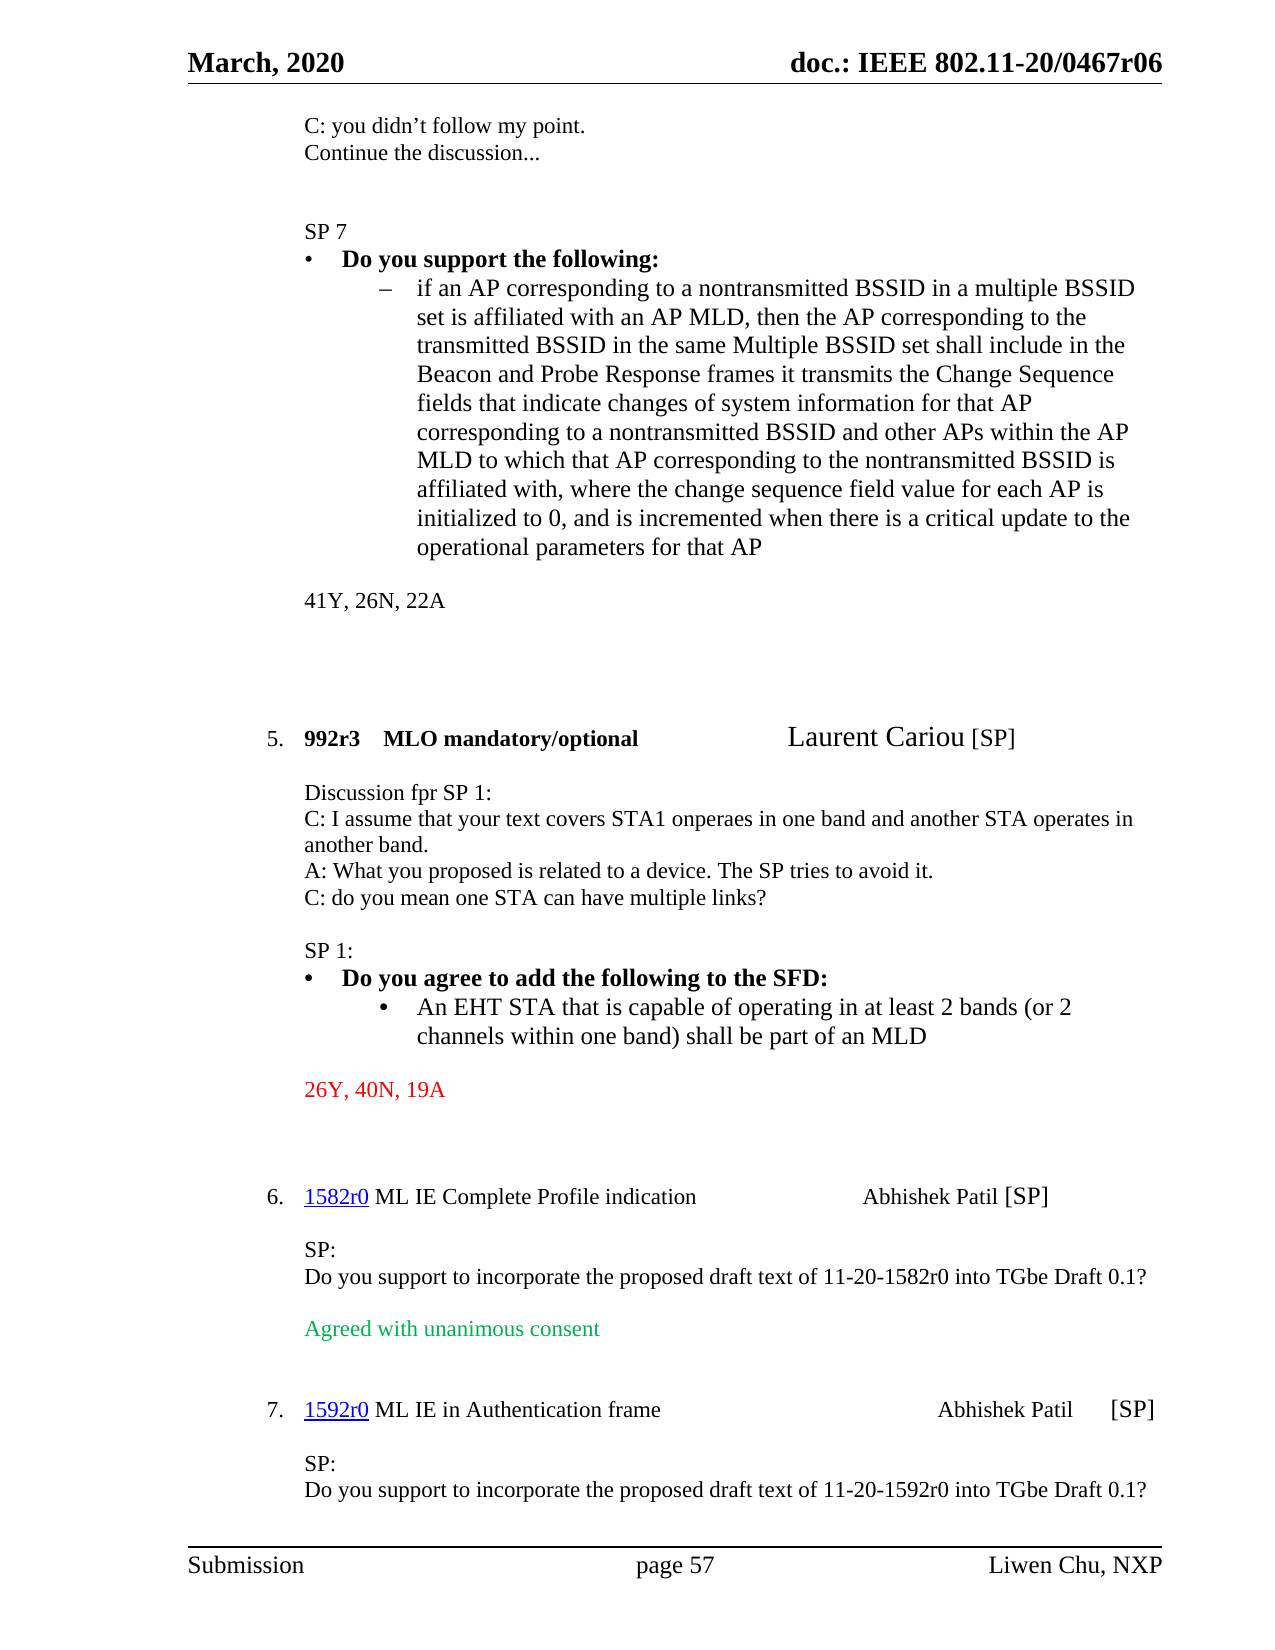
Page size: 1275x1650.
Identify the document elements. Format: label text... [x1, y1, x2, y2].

list 41Y, 26N, 22A [304, 587, 1162, 613]
list Do you support to incorporate the proposed draft text of 11-20-1592r0 into TGbe Draft 0.1? [304, 1476, 1162, 1502]
list Do you support the following: [304, 244, 1162, 273]
list if an AP corresponding to a nontransmitted BSSID in a multiple BSSID set is affiliated with an AP MLD, then the AP corresponding to the transmitted BSSID in the same Multiple BSSID set shall include in the Beacon and Probe Response frames it transmits the Change Sequence fields that indicate changes of system information for that AP corresponding to a nontransmitted BSSID and other APs within the AP MLD to which that AP corresponding to the nontransmitted BSSID is affiliated with, where the change sequence field value for each AP is initialized to 0, and is incremented when there is a critical update to the operational parameters for that AP [379, 273, 1162, 561]
list Do you support to incorporate the proposed draft text of 11-20-1582r0 into TGbe Draft 0.1? [304, 1263, 1162, 1289]
list 1592r0 ML IE in Authentication frame Abhishek Patil [SP] [267, 1394, 1162, 1423]
list C: do you mean one STA can have multiple links? [304, 884, 1162, 910]
list SP: [304, 1449, 1162, 1476]
list 26Y, 40N, 19A [304, 1076, 1162, 1102]
list SP: [304, 1236, 1162, 1263]
list 1582r0 ML IE Complete Profile indication Abhishek Patil [SP] [267, 1181, 1162, 1210]
list Discussion fpr SP 1: [304, 778, 1162, 805]
list An EHT STA that is capable of operating in at least 2 bands (or 2 channels within one band) shall be part of an MLD [379, 992, 1162, 1049]
list C: you didn’t follow my point. [304, 112, 1162, 139]
list C: I assume that your text covers STA1 onperaes in one band and another STA operates in another band. [304, 805, 1162, 858]
list SP 1: [304, 937, 1162, 963]
list Continue the discussion... [304, 139, 1162, 165]
list A: What you proposed is related to a device. The SP tries to avoid it. [304, 858, 1162, 884]
list SP 7 [304, 218, 1162, 244]
list Agreed with unanimous consent [304, 1315, 1162, 1342]
list Do you agree to add the following to the SFD: [304, 963, 1162, 992]
list 992r3 MLO mandatory/optional Laurent Cariou [SP] [267, 719, 1162, 752]
